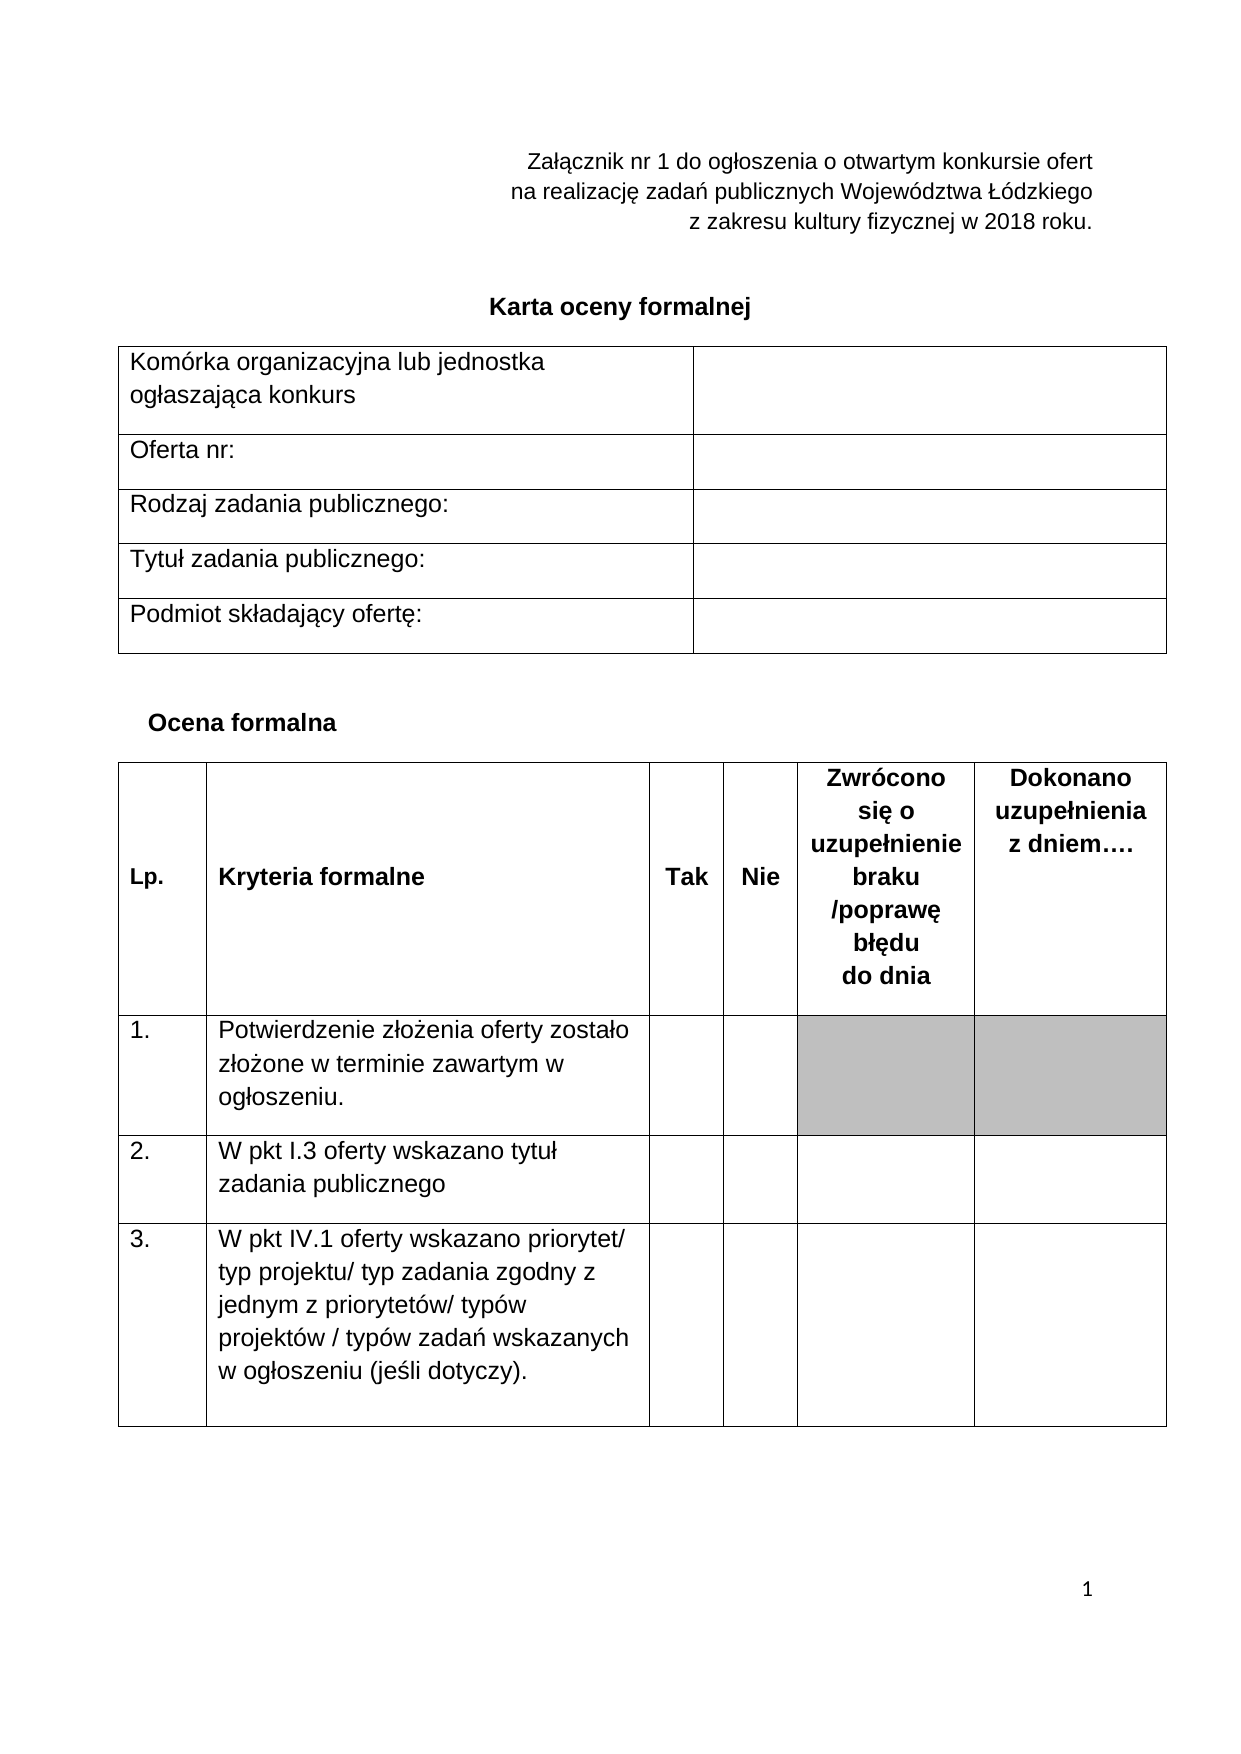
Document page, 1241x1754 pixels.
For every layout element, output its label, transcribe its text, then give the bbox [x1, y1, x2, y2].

table_cell Rodzaj zadania publicznego: [119, 490, 693, 543]
table_cell [975, 1136, 1166, 1222]
table_cell Oferta nr: [119, 435, 693, 488]
table_cell [119, 1224, 206, 1426]
table_cell [650, 1016, 723, 1135]
table_cell W pkt I.3 oferty wskazano tytuł zadania publicznego [207, 1136, 649, 1222]
table_cell [650, 1136, 723, 1222]
table_cell [975, 1224, 1166, 1426]
table_header Zwrócono się o uzupełnienie braku /poprawę błędu do dnia [798, 763, 974, 1014]
table_cell [798, 1136, 974, 1222]
table_header Komórka organizacyjna lub jednostka ogłaszająca konkurs [119, 347, 693, 433]
table_header Nie [724, 763, 797, 1014]
table_cell [975, 1016, 1166, 1135]
table_cell Potwierdzenie złożenia oferty zostało złożone w terminie zawartym w ogłoszeniu. [207, 1016, 649, 1135]
table_header Kryteria formalne [207, 763, 649, 1014]
text Załącznik nr 1 do ogłoszenia o otwartym konkursie ofert [148, 148, 1092, 174]
table_cell [650, 1224, 723, 1426]
table_cell [798, 1016, 974, 1135]
table_header [694, 347, 1166, 433]
table_cell [119, 1136, 206, 1222]
table_cell [798, 1224, 974, 1426]
text Karta oceny formalnej [148, 292, 1092, 321]
table_cell [119, 1016, 206, 1135]
table_cell [724, 1016, 797, 1135]
table_cell [694, 435, 1166, 488]
table_header Lp. [119, 763, 206, 1014]
table_cell [724, 1136, 797, 1222]
table_cell [694, 599, 1166, 653]
table_cell W pkt IV.1 oferty wskazano priorytet/ typ projektu/ typ zadania zgodny z jednym z priorytetów/ typów projektów / typów zadań wskazanych w ogłoszeniu (jeśli dotyczy). [207, 1224, 649, 1426]
table_header Tak [650, 763, 723, 1014]
text z zakresu kultury fizycznej w 2018 roku. [148, 208, 1092, 234]
table_cell Podmiot składający ofertę: [119, 599, 693, 653]
text na realizację zadań publicznych Województwa Łódzkiego [148, 178, 1092, 204]
text Ocena formalna [148, 708, 1092, 737]
table_cell Tytuł zadania publicznego: [119, 544, 693, 598]
table_cell [694, 544, 1166, 598]
table_cell [724, 1224, 797, 1426]
table_header Dokonano uzupełnienia z dniem…. [975, 763, 1166, 1014]
table_cell [694, 490, 1166, 543]
